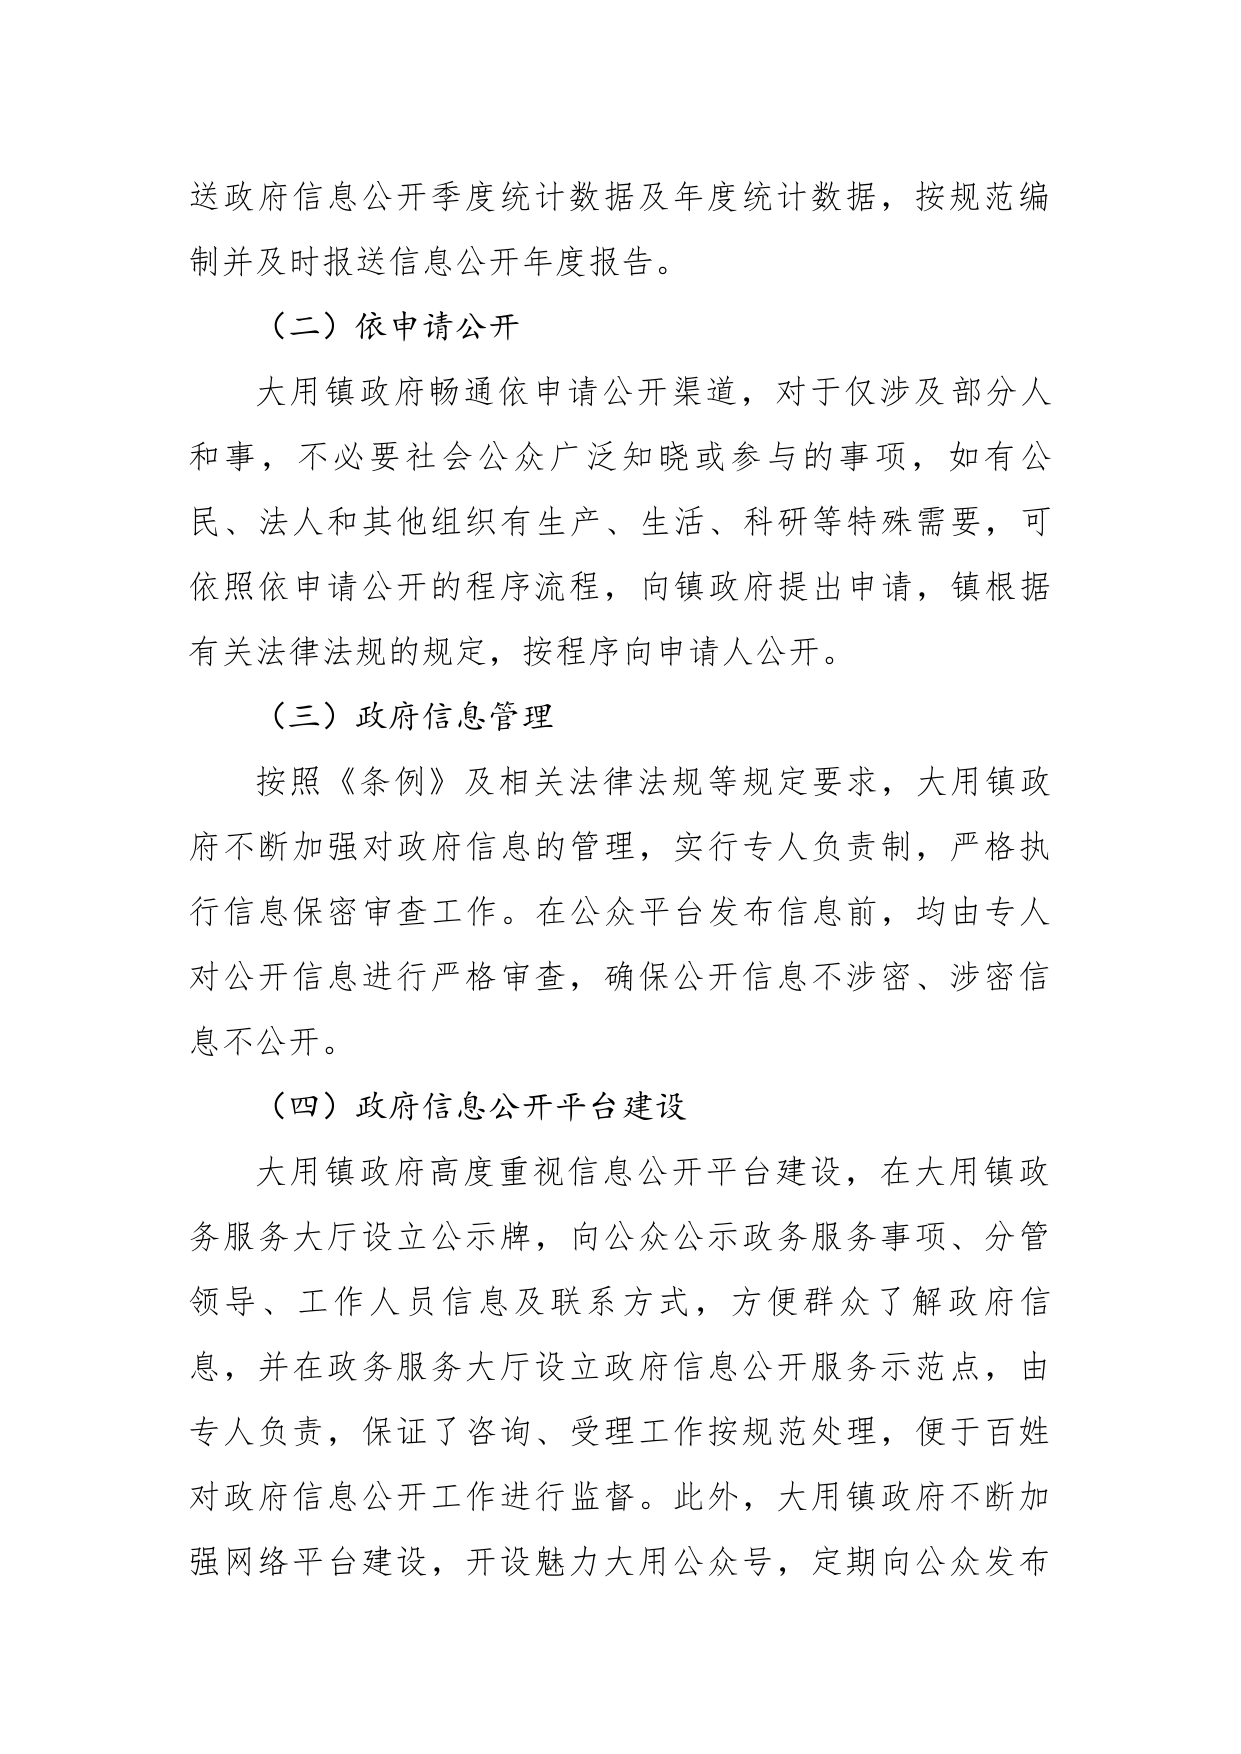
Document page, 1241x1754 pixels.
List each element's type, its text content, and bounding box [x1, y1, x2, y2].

text （四）政府信息公开平台建设 [187, 1072, 1053, 1137]
text （二）依申请公开 [187, 292, 1053, 357]
text 大用镇政府畅通依申请公开渠道，对于仅涉及部分人和事，不必要社会公众广泛知晓或参与的事项，如有公民、法人和其他组织有生产、生活、科研等特殊需要，可依照依申请公开的程序流程，向镇政府提出申请，镇根据有关法律法规的规定，按程序向申请人公开。 [187, 357, 1053, 682]
text 按照《条例》及相关法律法规等规定要求，大用镇政府不断加强对政府信息的管理，实行专人负责制，严格执行信息保密审查工作。在公众平台发布信息前，均由专人对公开信息进行严格审查，确保公开信息不涉密、涉密信息不公开。 [187, 747, 1053, 1072]
text （三）政府信息管理 [187, 682, 1053, 747]
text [187, 1137, 1053, 1592]
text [187, 162, 1053, 292]
